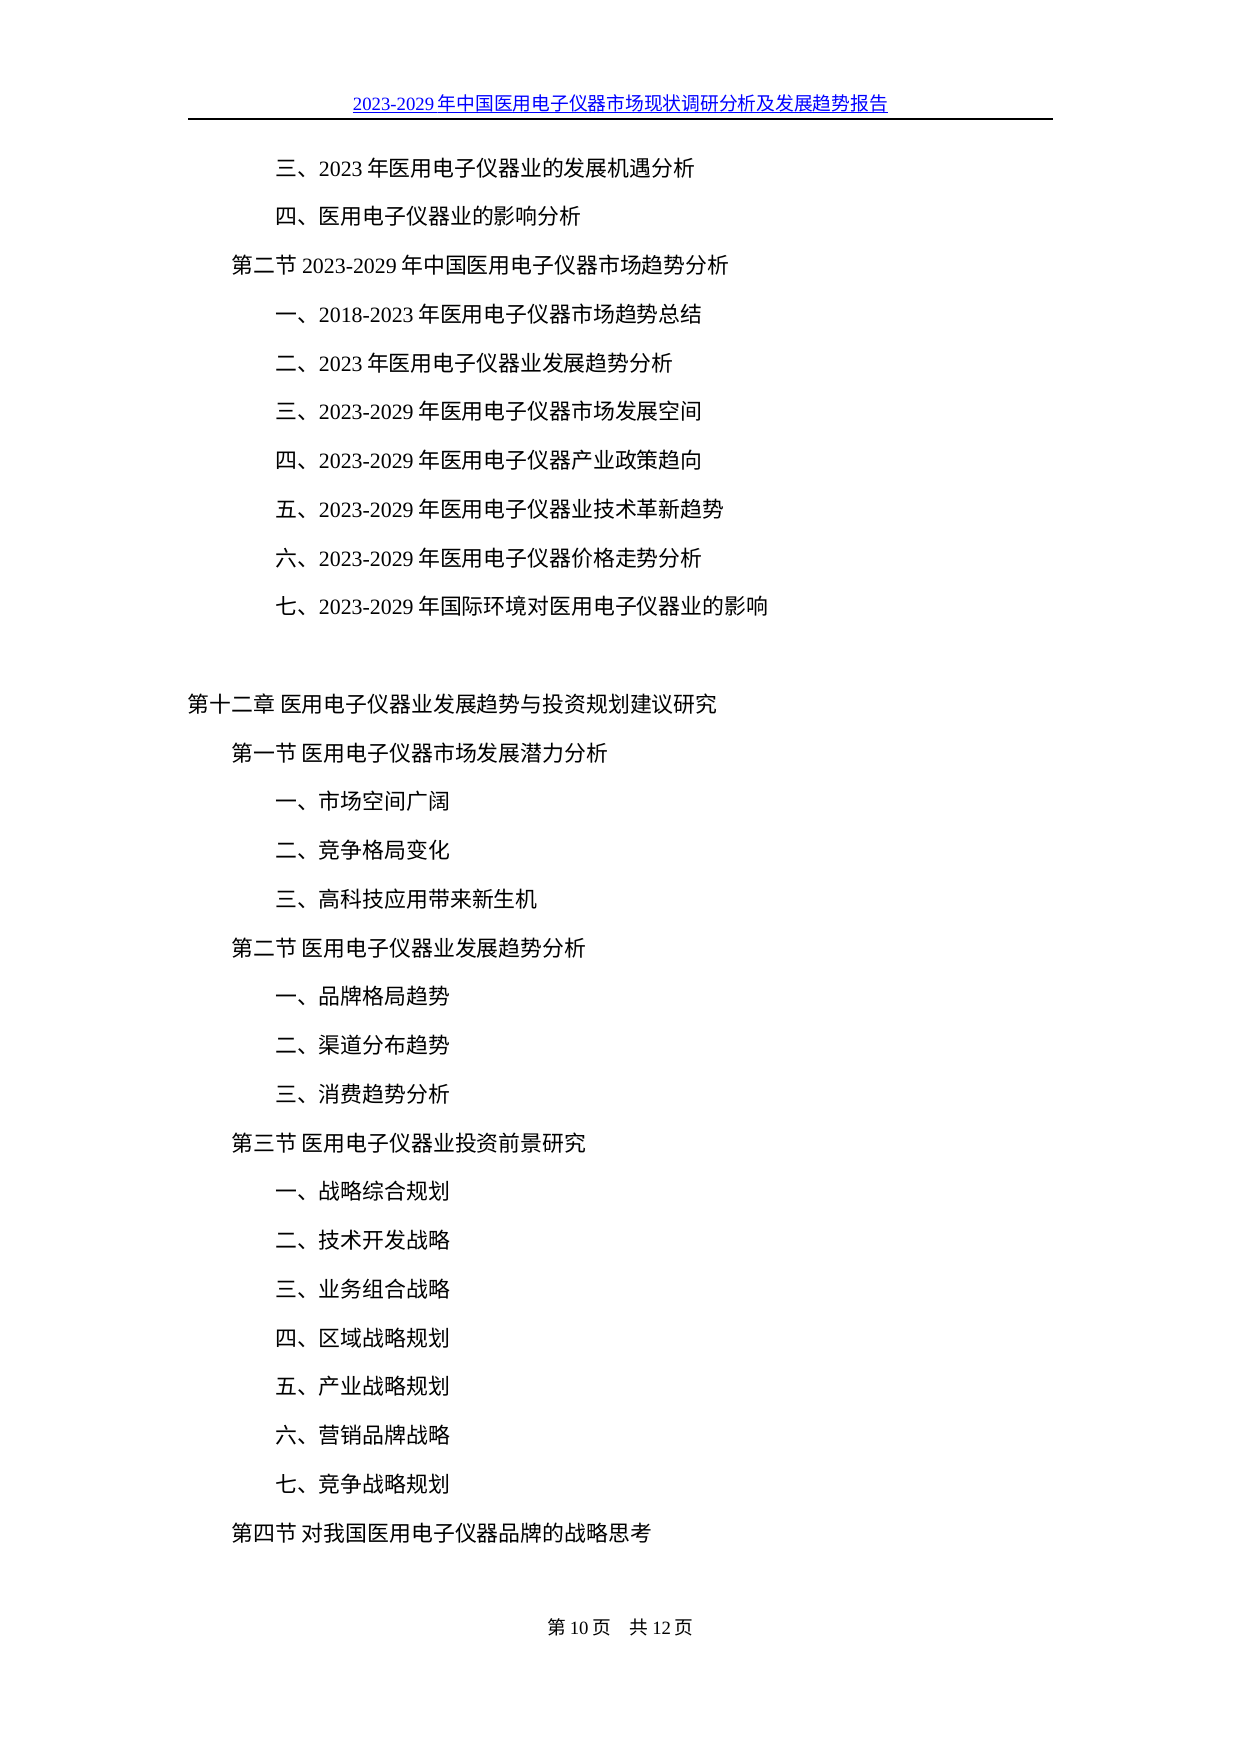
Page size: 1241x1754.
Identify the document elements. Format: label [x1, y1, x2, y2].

text [187, 150, 1053, 1548]
